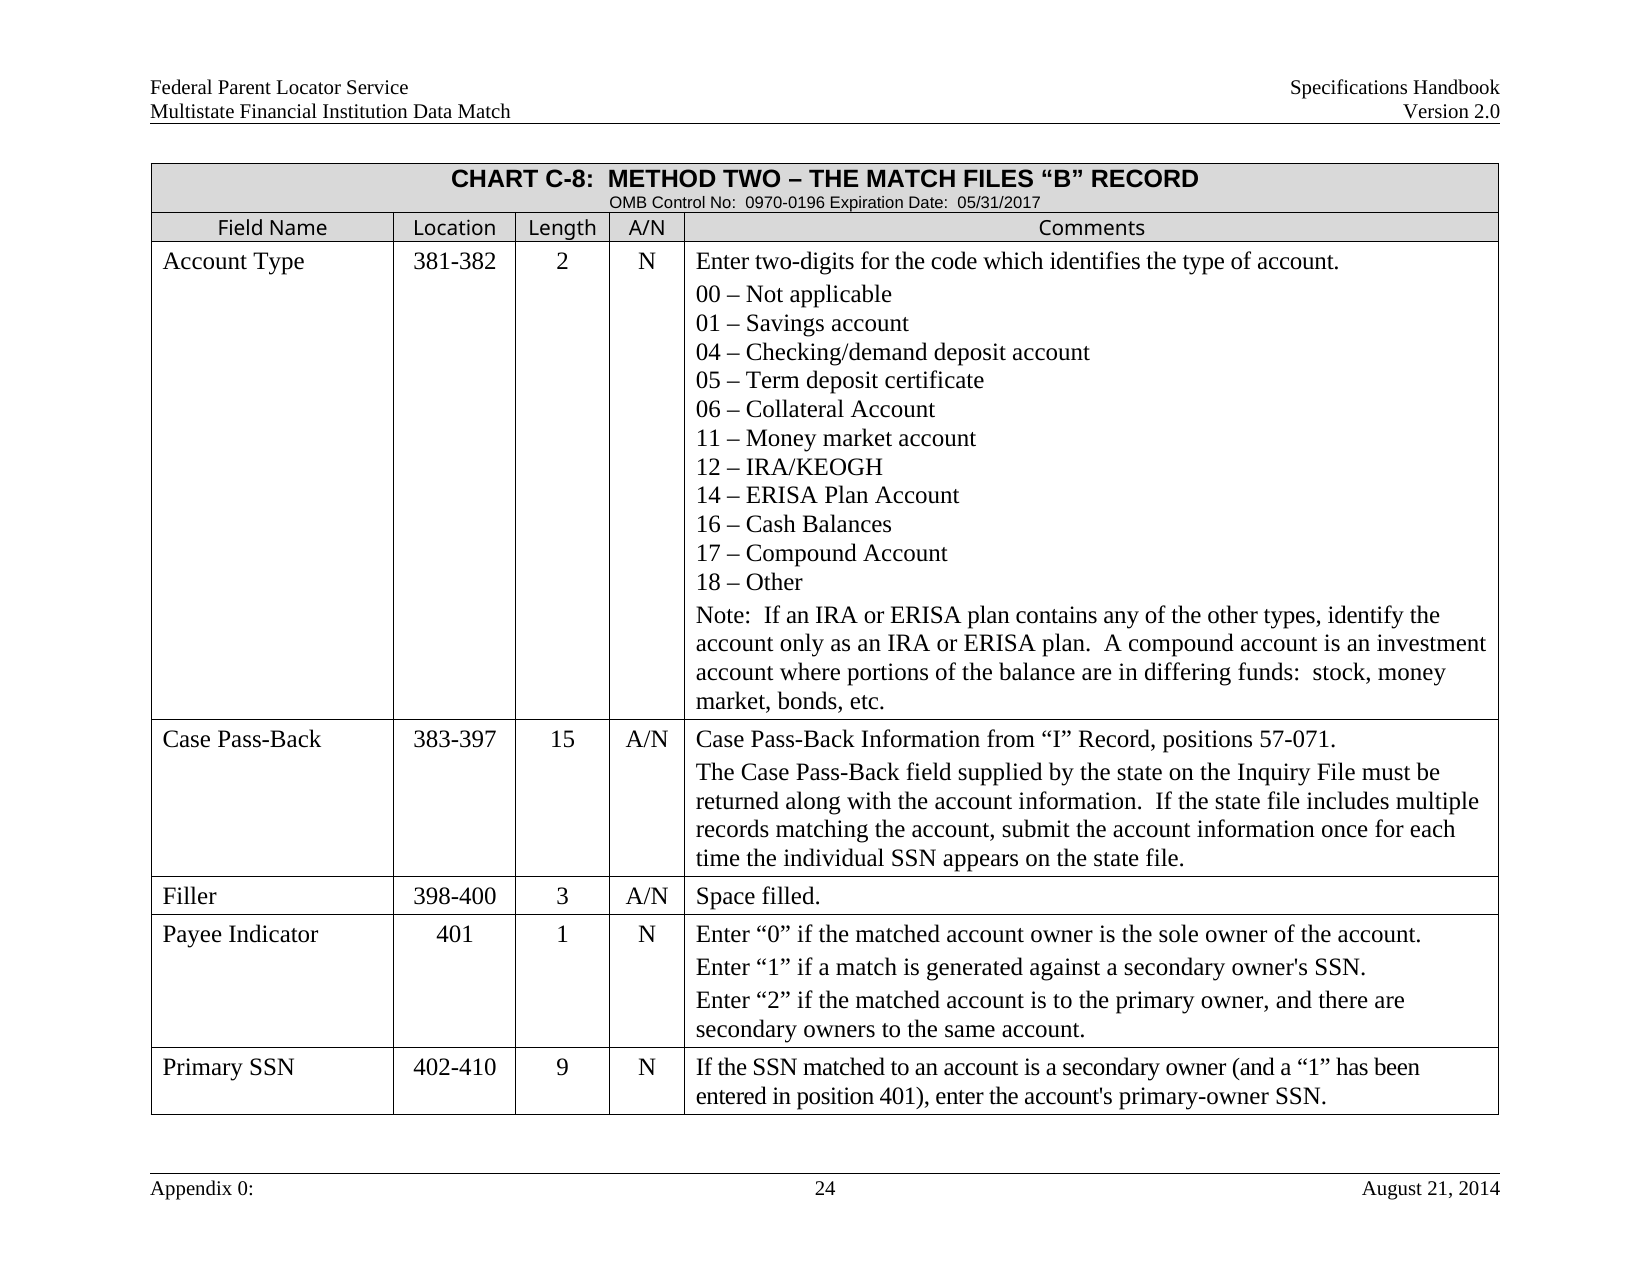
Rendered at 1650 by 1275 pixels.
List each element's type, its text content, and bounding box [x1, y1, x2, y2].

table_header Chart -: Method Two – The Match Files “B” Record OMB Control No: 0970-0196 Expiration Date: 05/31/2017 [152, 164, 1498, 212]
table_cell 3 [516, 877, 609, 914]
table_cell Length [516, 213, 609, 241]
table_cell 398-400 [394, 877, 515, 914]
table_cell Account Type [152, 242, 393, 719]
table_cell Location [394, 213, 515, 241]
table_cell Primary SSN [152, 1048, 393, 1114]
table_cell Enter “0” if the matched account owner is the sole owner of the account. Enter “1” if a match is generated against a secondary owner's SSN. Enter “2” if the matched account is to the primary owner, and there are secondary owners to the same account. [685, 915, 1498, 1047]
table_cell 383-397 [394, 720, 515, 876]
table_cell Enter two-digits for the code which identifies the type of account. 00 – Not applicable 01 – Savings account 04 – Checking/demand deposit account 05 – Term deposit certificate 06 – Collateral Account 11 – Money market account 12 – IRA/KEOGH 14 – ERISA Plan Account 16 – Cash Balances 17 – Compound Account 18 – Other Note: If an IRA or ERISA plan contains any of the other types, identify the account only as an IRA or ERISA plan. A compound account is an investment account where portions of the balance are in differing funds: stock, money market, bonds, etc. [685, 242, 1498, 719]
table_cell Case Pass-Back Information from “I” Record, positions 57-071. The Case Pass-Back field supplied by the state on the Inquiry File must be returned along with the account information. If the state file includes multiple records matching the account, submit the account information once for each time the individual SSN appears on the state file. [685, 720, 1498, 876]
table_cell A/N [610, 877, 684, 914]
table_cell A/N [610, 720, 684, 876]
table_cell N [610, 915, 684, 1047]
table_cell Payee Indicator [152, 915, 393, 1047]
table_cell Space filled. [685, 877, 1498, 914]
table_cell 15 [516, 720, 609, 876]
table_cell 9 [516, 1048, 609, 1114]
table_cell N [610, 1048, 684, 1114]
table_cell Filler [152, 877, 393, 914]
table_cell Case Pass-Back [152, 720, 393, 876]
table_cell If the SSN matched to an account is a secondary owner (and a “1” has been entered in position 401), enter the account's primary-owner SSN. [685, 1048, 1498, 1114]
table_cell 381-382 [394, 242, 515, 719]
table_cell Field Name [152, 213, 393, 241]
table_cell 402-410 [394, 1048, 515, 1114]
table_cell 1 [516, 915, 609, 1047]
table_cell 401 [394, 915, 515, 1047]
table_cell 2 [516, 242, 609, 719]
table_cell A/N [610, 213, 684, 241]
table_cell N [610, 242, 684, 719]
table_cell Comments [685, 213, 1498, 241]
